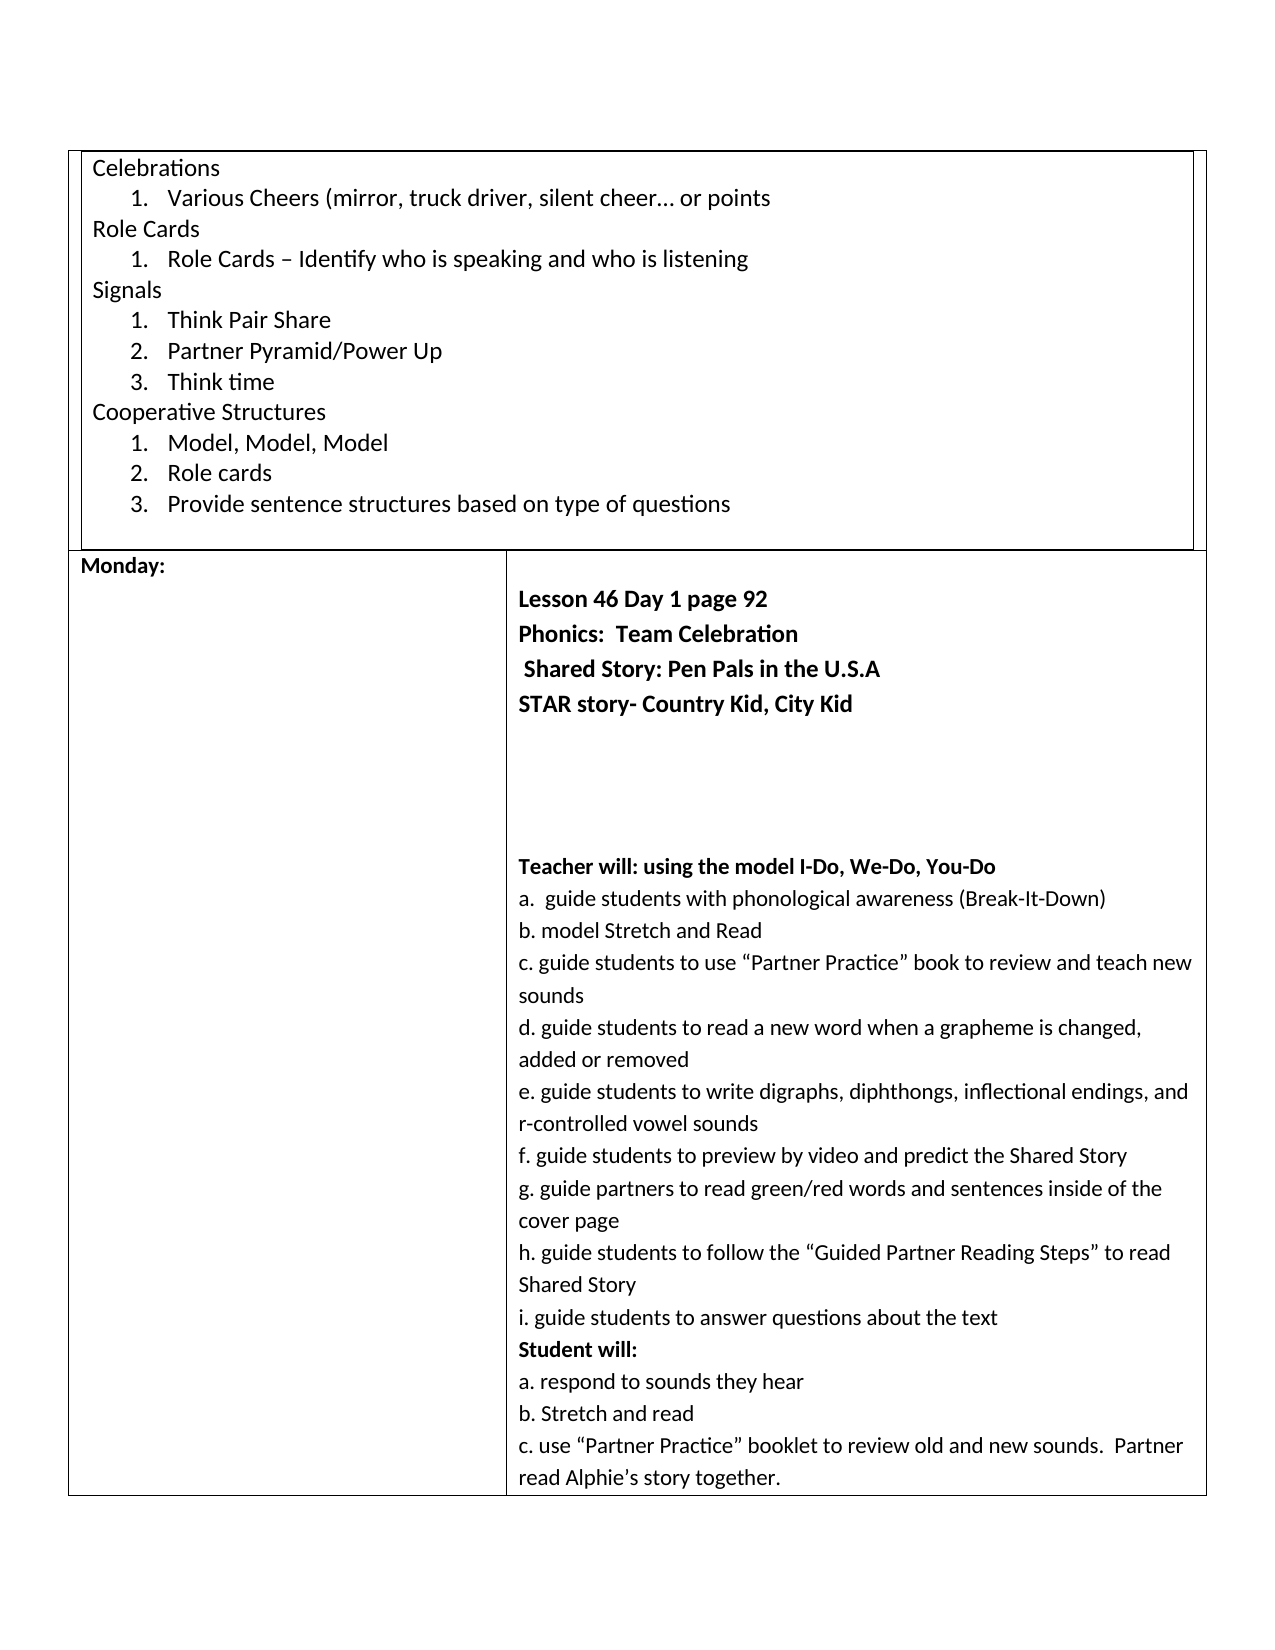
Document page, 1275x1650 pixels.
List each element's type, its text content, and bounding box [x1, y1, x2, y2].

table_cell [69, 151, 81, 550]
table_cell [507, 551, 1206, 1495]
table_cell Monday: [69, 551, 506, 1495]
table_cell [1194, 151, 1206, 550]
